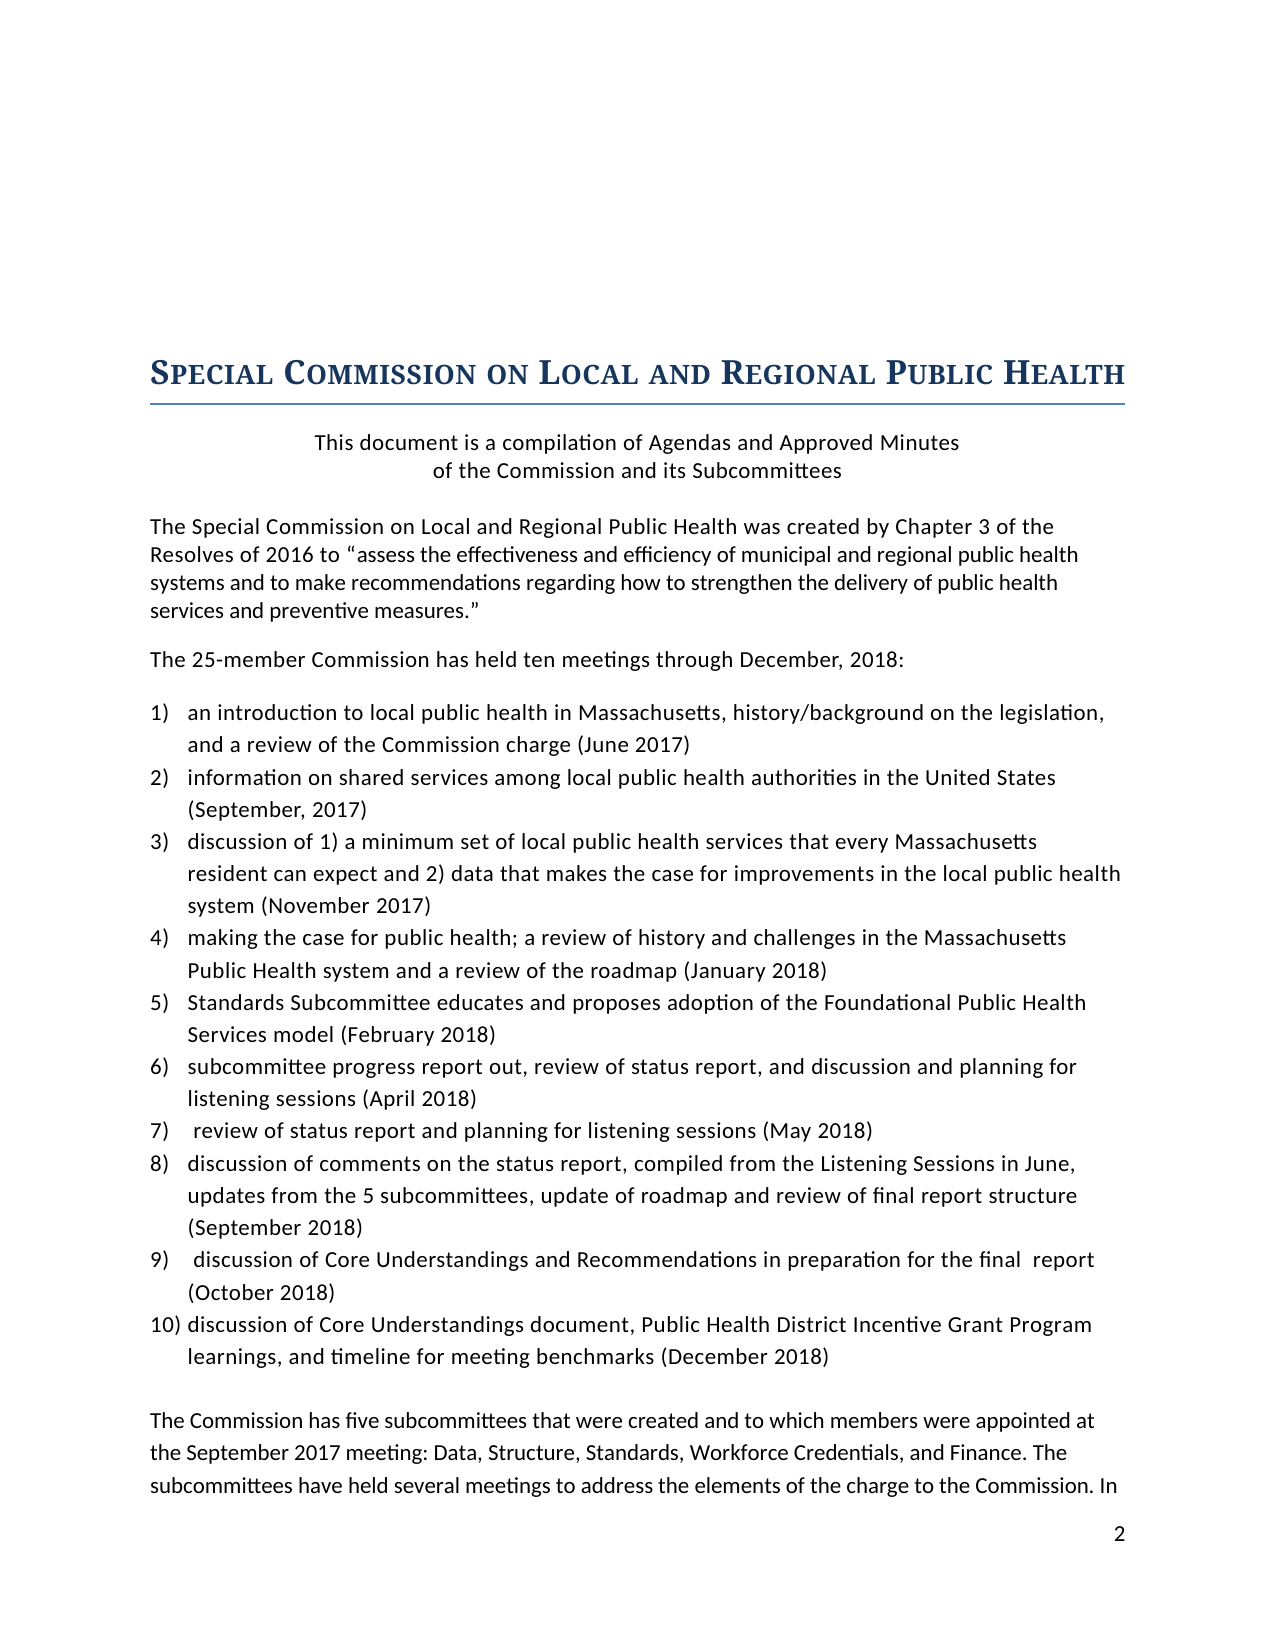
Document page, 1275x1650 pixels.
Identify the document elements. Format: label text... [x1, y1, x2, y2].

text This document is a compilation of Agendas and Approved Minutes [150, 428, 1125, 456]
list an introduction to local public health in Massachusetts, history/background on the legislation, and a review of the Commission charge (June 2017) [150, 698, 1125, 758]
list discussion of comments on the status report, compiled from the Listening Sessions in June, updates from the 5 subcommittees, update of roadmap and review of final report structure (September 2018) [150, 1149, 1125, 1241]
text The 25-member Commission has held ten meetings through December, 2018: [150, 645, 1125, 673]
list discussion of Core Understandings and Recommendations in preparation for the final report (October 2018) [150, 1245, 1125, 1306]
text The Special Commission on Local and Regional Public Health was created by Chapter 3 of the Resolves of 2016 to “assess the effectiveness and efficiency of municipal and regional public health systems and to make recommendations regarding how to strengthen the delivery of public health services and preventive measures.” [150, 512, 1125, 624]
list discussion of 1) a minimum set of local public health services that every Massachusetts resident can expect and 2) data that makes the case for improvements in the local public health system (November 2017) [150, 827, 1125, 919]
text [150, 1406, 1125, 1499]
list Standards Subcommittee educates and proposes adoption of the Foundational Public Health Services model (February 2018) [150, 988, 1125, 1048]
list subcommittee progress report out, review of status report, and discussion and planning for listening sessions (April 2018) [150, 1052, 1125, 1112]
text of the Commission and its Subcommittees [150, 456, 1125, 484]
text Special Commission on Local and Regional Public Health [150, 349, 1125, 403]
list making the case for public health; a review of history and challenges in the Massachusetts Public Health system and a review of the roadmap (January 2018) [150, 923, 1125, 984]
list discussion of Core Understandings document, Public Health District Incentive Grant Program learnings, and timeline for meeting benchmarks (December 2018) [150, 1310, 1125, 1370]
list information on shared services among local public health authorities in the United States (September, 2017) [150, 763, 1125, 823]
list review of status report and planning for listening sessions (May 2018) [150, 1117, 1125, 1145]
